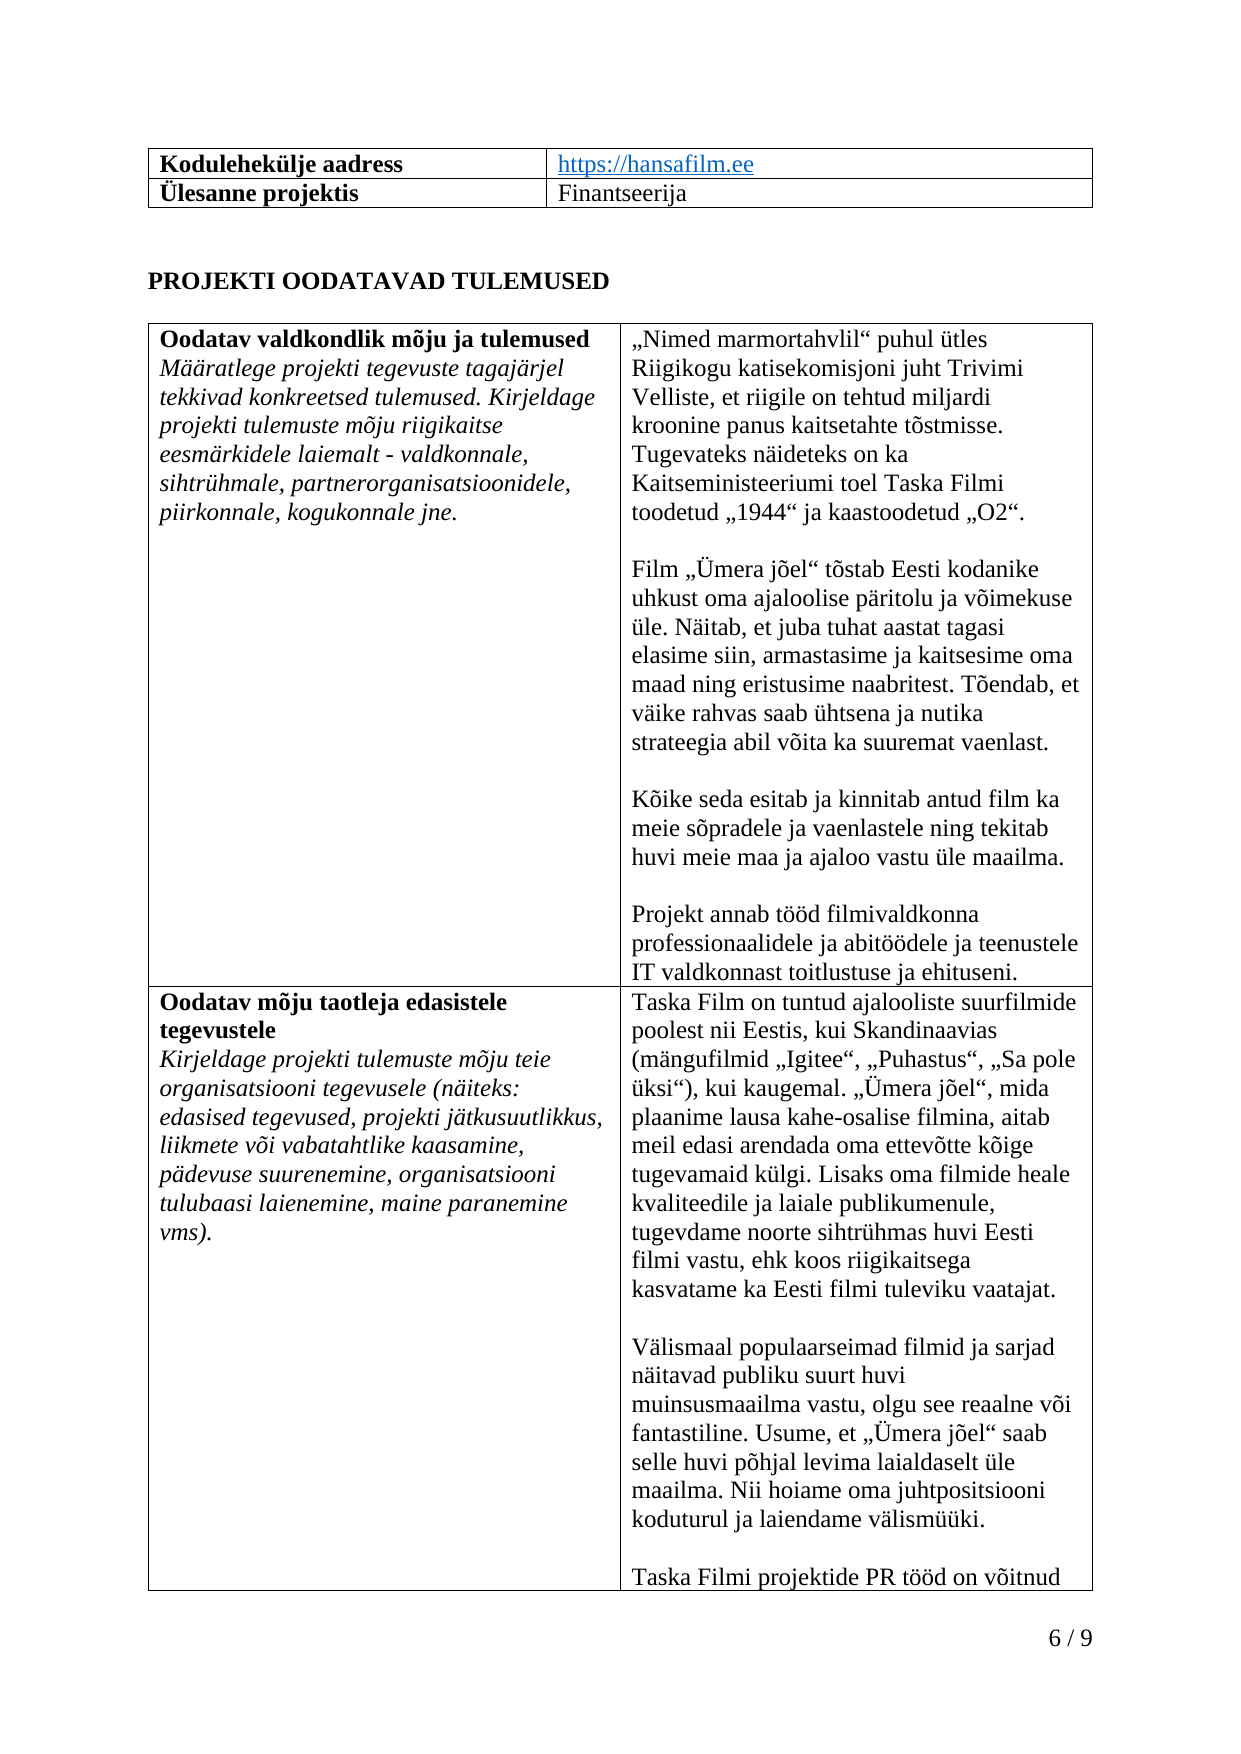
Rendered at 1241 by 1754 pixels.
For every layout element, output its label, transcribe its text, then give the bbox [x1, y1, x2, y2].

table_header „Nimed marmortahvlil“ puhul ütles Riigikogu katisekomisjoni juht Trivimi Velliste, et riigile on tehtud miljardi kroonine panus kaitsetahte tõstmisse. Tugevateks näideteks on ka Kaitseministeeriumi toel Taska Filmi toodetud „1944“ ja kaastoodetud „O2“. Film „Ümera jõel“ tõstab Eesti kodanike uhkust oma ajaloolise päritolu ja võimekuse üle. Näitab, et juba tuhat aastat tagasi elasime siin, armastasime ja kaitsesime oma maad ning eristusime naabritest. Tõendab, et väike rahvas saab ühtsena ja nutika strateegia abil võita ka suuremat vaenlast. Kõike seda esitab ja kinnitab antud film ka meie sõpradele ja vaenlastele ning tekitab huvi meie maa ja ajaloo vastu üle maailma. Projekt annab tööd filmivaldkonna professionaalidele ja abitöödele ja teenustele IT valdkonnast toitlustuse ja ehituseni. [621, 324, 1092, 986]
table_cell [149, 987, 620, 1590]
text PROJEKTI OODATAVAD TULEMUSED [148, 266, 1093, 294]
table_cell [621, 987, 1092, 1590]
table_cell https://hansafilm.ee [547, 149, 1092, 177]
table_header Oodatav valdkondlik mõju ja tulemused Määratlege projekti tegevuste tagajärjel tekkivad konkreetsed tulemused. Kirjeldage projekti tulemuste mõju riigikaitse eesmärkidele laiemalt - valdkonnale, sihtrühmale, partnerorganisatsioonidele, piirkonnale, kogukonnale jne. [149, 324, 620, 986]
table_cell Finantseerija [547, 179, 1092, 207]
table_cell Kodulehekülje aadress [149, 149, 546, 177]
table_cell Ülesanne projektis [149, 179, 546, 207]
